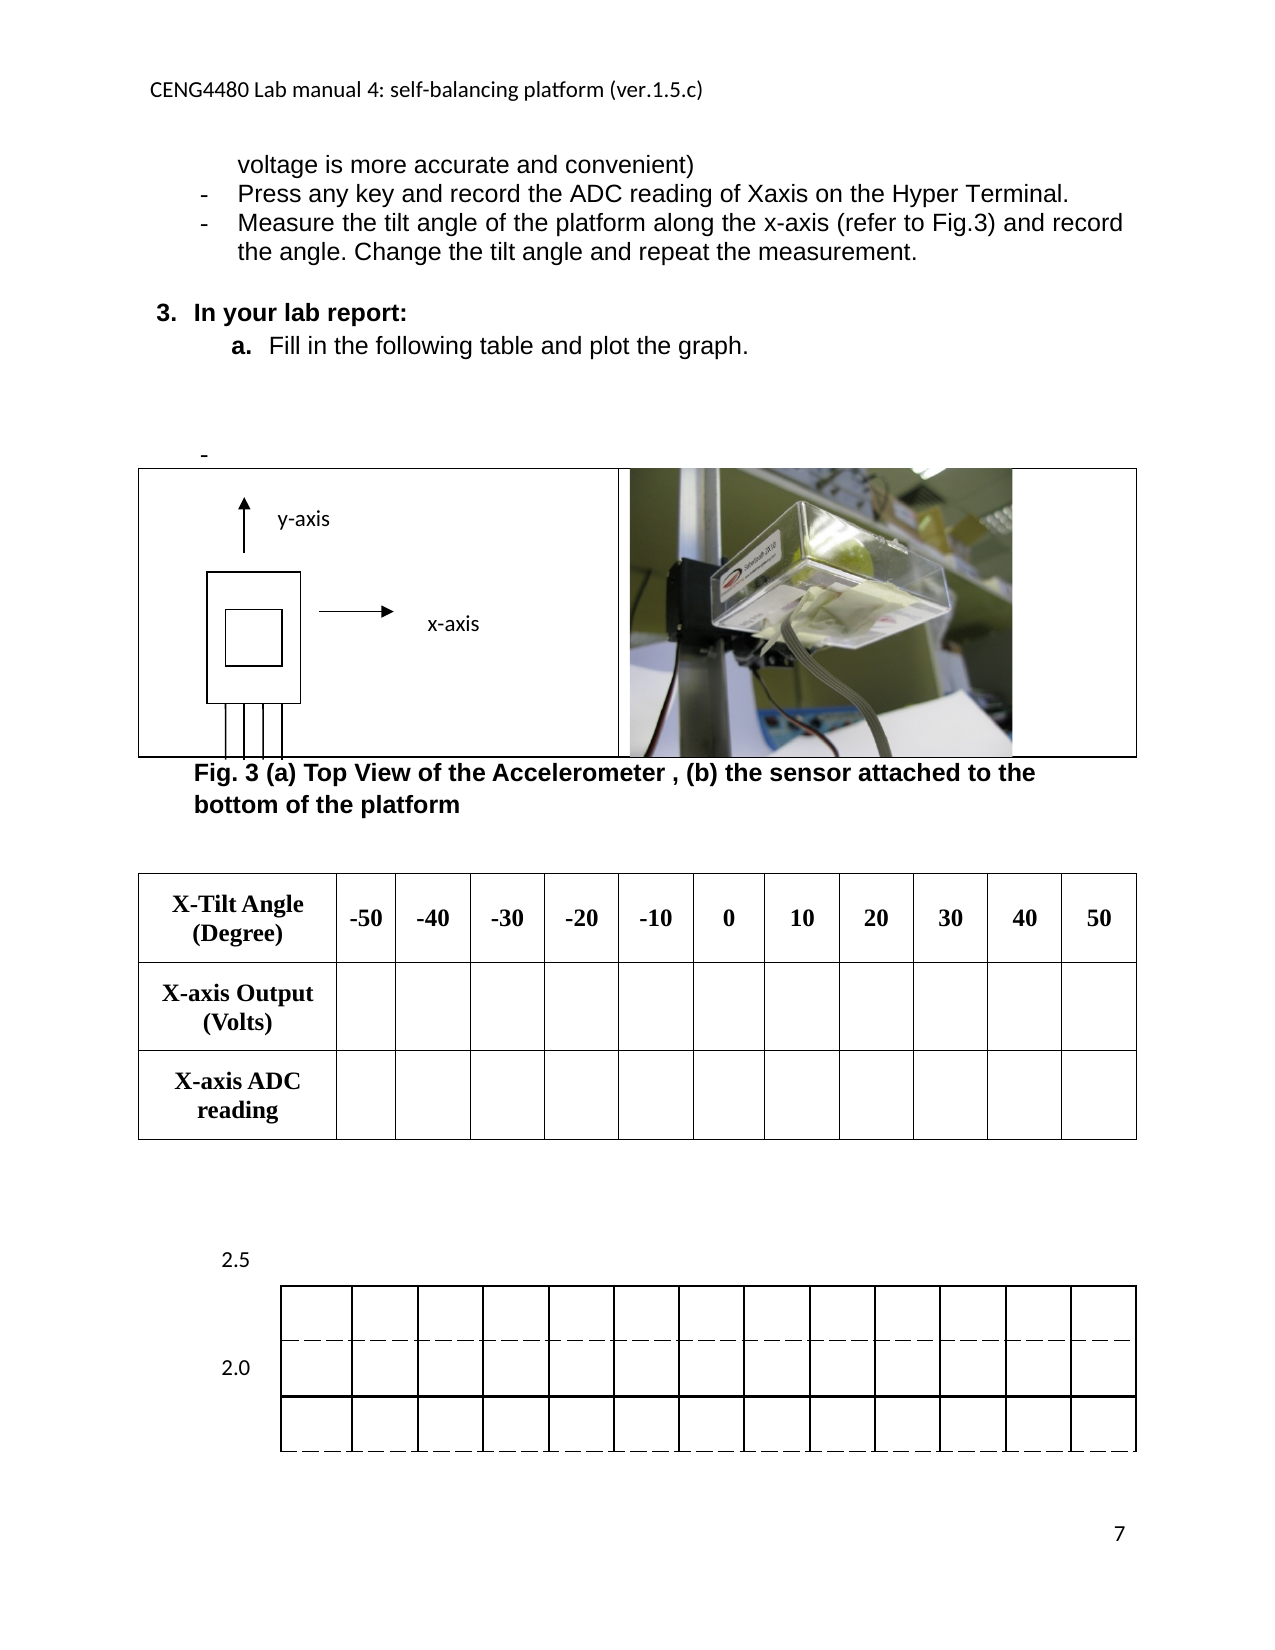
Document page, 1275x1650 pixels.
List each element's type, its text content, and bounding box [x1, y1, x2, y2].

table_cell [1072, 1340, 1135, 1395]
table_cell [545, 1051, 618, 1139]
table_header [811, 1287, 874, 1340]
table_cell [811, 1398, 874, 1451]
picture [629, 468, 1013, 757]
table_cell [840, 963, 913, 1050]
table_header [745, 1287, 809, 1340]
list Press any key and record the ADC reading of Xaxis on the Hyper Terminal. [200, 179, 1125, 208]
table_cell [765, 963, 839, 1050]
table_cell [282, 1340, 351, 1395]
table_cell [914, 963, 987, 1050]
table_cell [615, 1398, 678, 1451]
table_cell X-axis ADC reading [139, 1051, 336, 1139]
table_cell [471, 963, 544, 1050]
table_header 40 [988, 874, 1061, 962]
table_header [139, 469, 618, 756]
list Measure the tilt angle of the platform along the x-axis (refer to Fig.3) and record the angle. Change the tilt angle and repeat the measurement. [200, 208, 1125, 265]
table_header X-Tilt Angle (Degree) [139, 874, 336, 962]
table_header 30 [914, 874, 987, 962]
table_cell [1072, 1398, 1135, 1451]
table_header [876, 1287, 939, 1340]
table_header 20 [840, 874, 913, 962]
table_cell [1062, 1051, 1136, 1139]
table_cell [1007, 1398, 1070, 1451]
table_cell [914, 1051, 987, 1139]
table_header [484, 1287, 548, 1340]
table_header [550, 1287, 613, 1340]
table_cell [680, 1340, 743, 1395]
table_header -20 [545, 874, 618, 962]
table_header -10 [619, 874, 693, 962]
table_cell [419, 1340, 482, 1395]
table_header [619, 469, 629, 756]
table_cell [680, 1398, 743, 1451]
table_cell [484, 1398, 548, 1451]
table_cell [282, 1398, 351, 1451]
table_cell [1062, 963, 1136, 1050]
table_cell [337, 963, 395, 1050]
table_cell [619, 1051, 693, 1139]
table_cell [765, 1051, 839, 1139]
list Fill in the following table and plot the graph. [231, 331, 1125, 360]
table_cell [941, 1398, 1005, 1451]
table_cell [694, 963, 764, 1050]
table_header [419, 1287, 482, 1340]
table_header [282, 1287, 351, 1340]
table_cell [811, 1340, 874, 1395]
table_cell [745, 1398, 809, 1451]
table_cell [353, 1398, 417, 1451]
table_header 10 [765, 874, 839, 962]
table_cell [484, 1340, 548, 1395]
table_cell [545, 963, 618, 1050]
table_cell [876, 1398, 939, 1451]
table_cell [941, 1340, 1005, 1395]
table_cell [337, 1051, 395, 1139]
table_cell [694, 1051, 764, 1139]
table_cell [471, 1051, 544, 1139]
table_cell [396, 1051, 470, 1139]
table_cell [396, 963, 470, 1050]
table_cell [619, 963, 693, 1050]
table_cell [745, 1340, 809, 1395]
table_header 50 [1062, 874, 1136, 962]
table_header [615, 1287, 678, 1340]
table_header [1007, 1287, 1070, 1340]
table_cell [615, 1340, 678, 1395]
table_cell [988, 1051, 1061, 1139]
table_header -30 [471, 874, 544, 962]
list Fig. 3 (a) Top View of the Accelerometer , (b) the sensor attached to the bottom of the platform [194, 758, 1125, 819]
table_header 0 [694, 874, 764, 962]
table_header [941, 1287, 1005, 1340]
table_cell [550, 1398, 613, 1451]
table_cell [419, 1398, 482, 1451]
table_header -50 [337, 874, 395, 962]
table_cell [988, 963, 1061, 1050]
table_header -40 [396, 874, 470, 962]
list In your lab report: [156, 298, 1125, 327]
table_cell [353, 1340, 417, 1395]
table_header [353, 1287, 417, 1340]
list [200, 150, 1125, 179]
table_header [1013, 469, 1136, 756]
table_cell [840, 1051, 913, 1139]
table_cell [1007, 1340, 1070, 1395]
table_header [680, 1287, 743, 1340]
table_header [1072, 1287, 1135, 1340]
table_cell X-axis Output (Volts) [139, 963, 336, 1050]
table_cell [876, 1340, 939, 1395]
table_cell [550, 1340, 613, 1395]
